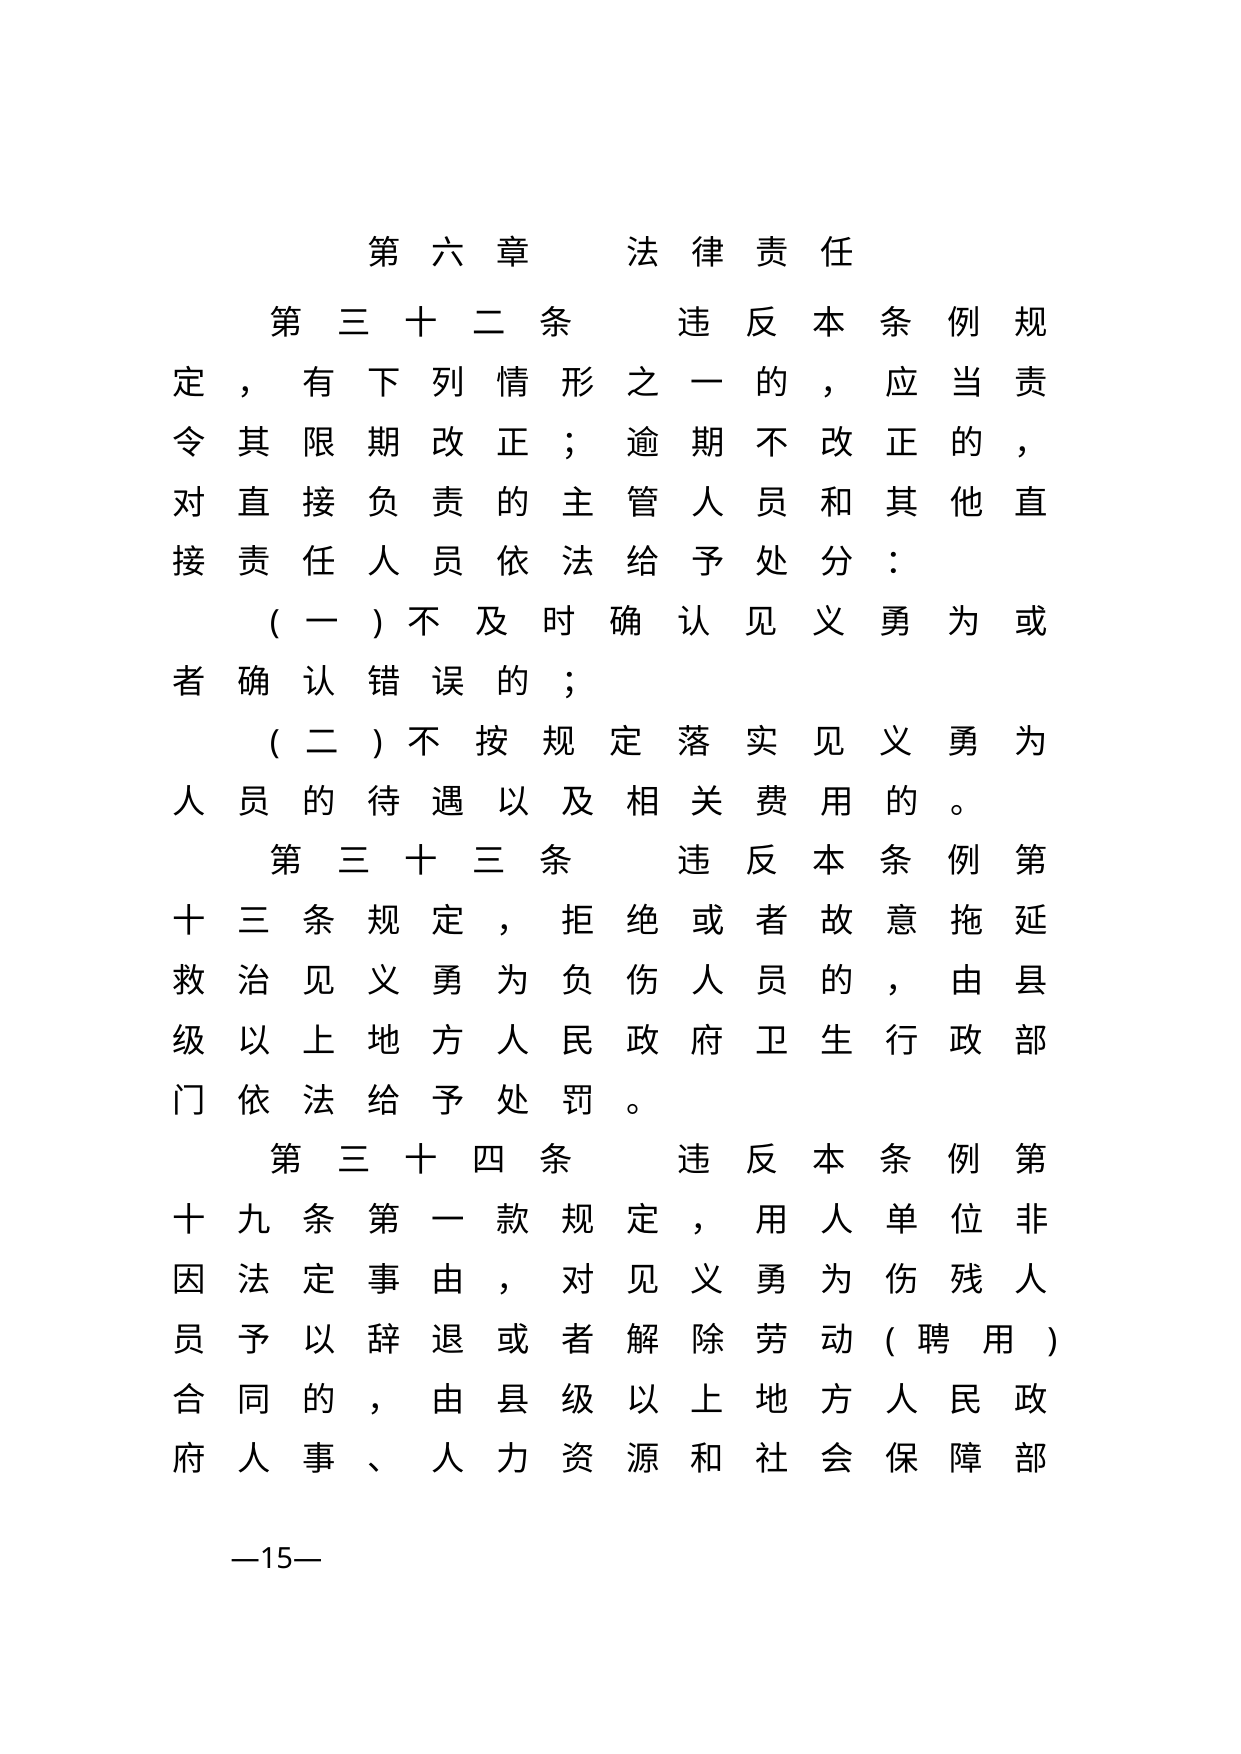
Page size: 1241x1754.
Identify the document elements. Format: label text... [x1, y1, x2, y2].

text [172, 1127, 1079, 1486]
subtitle 第六章 法律责任 [172, 220, 1079, 280]
text 第三十三条 违反本条例第十三条规定，拒绝或者故意拖延救治见义勇为负伤人员的，由县级以上地方人民政府卫生行政部门依法给予处罚。 [172, 828, 1079, 1127]
text (二)不按规定落实见义勇为人员的待遇以及相关费用的。 [172, 709, 1079, 828]
text 第三十二条 违反本条例规定，有下列情形之一的，应当责令其限期改正；逾期不改正的，对直接负责的主管人员和其他直接责任人员依法给予处分： [172, 290, 1079, 589]
text (一)不及时确认见义勇为或者确认错误的； [172, 589, 1079, 709]
